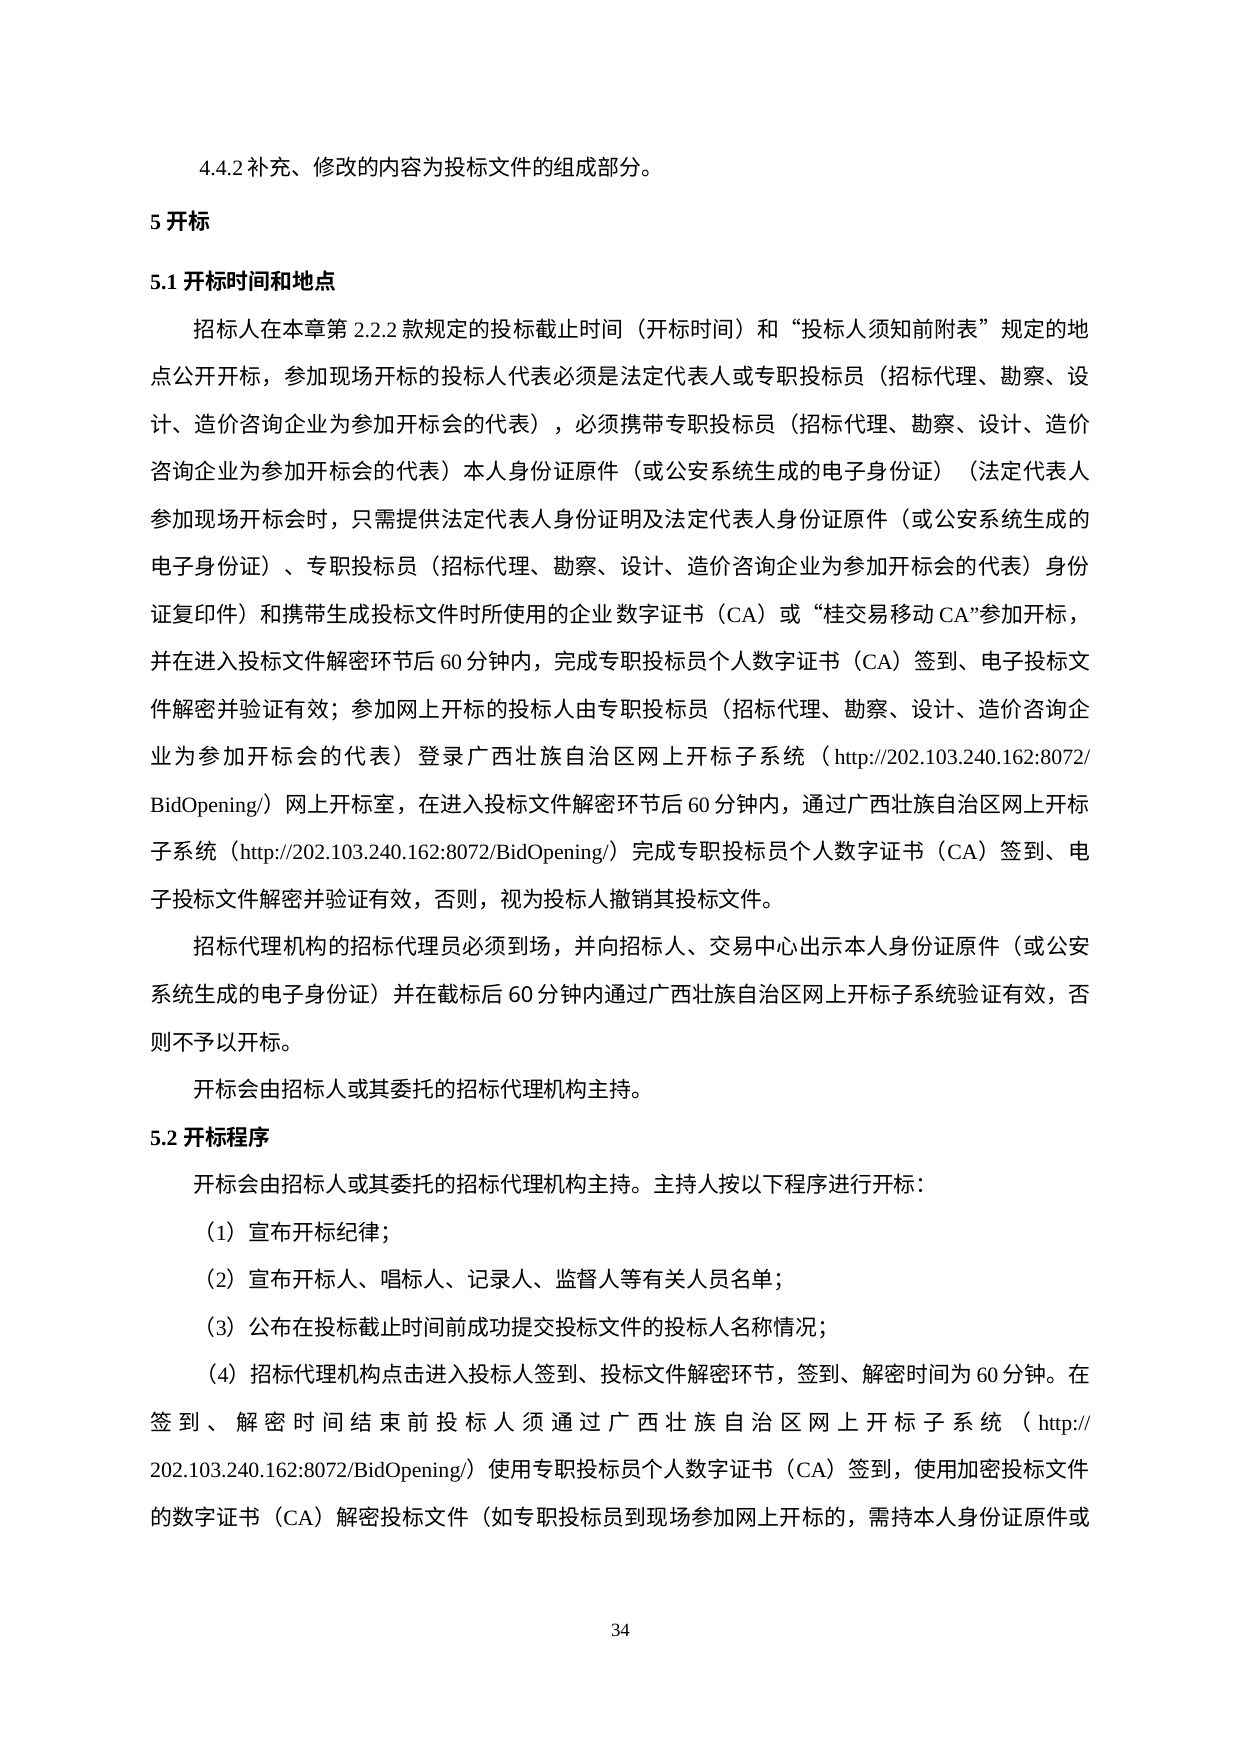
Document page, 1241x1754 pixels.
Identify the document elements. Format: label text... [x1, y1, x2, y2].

text 4.4.2补充、修改的内容为投标文件的组成部分。 [150, 150, 1090, 182]
text （2）宣布开标人、唱标人、记录人、监督人等有关人员名单； [150, 1262, 1090, 1294]
text 开标会由招标人或其委托的招标代理机构主持。主持人按以下程序进行开标： [150, 1167, 1090, 1199]
text 招标人在本章第2.2.2款规定的投标截止时间（开标时间）和“投标人须知前附表”规定的地点公开开标，参加现场开标的投标人代表必须是法定代表人或专职投标员（招标代理、勘察、设计、造价咨询企业为参加开标会的代表），必须携带专职投标员（招标代理、勘察、设计、造价咨询企业为参加开标会的代表）本人身份证原件（或公安系统生成的电子身份证）（法定代表人参加现场开标会时，只需提供法定代表人身份证明及法定代表人身份证原件（或公安系统生成的电子身份证）、专职投标员（招标代理、勘察、设计、造价咨询企业为参加开标会的代表）身份证复印件）和携带生成投标文件时所使用的企业数字证书（CA）或“桂交易移动CA”参加开标，并在进入投标文件解密环节后60分钟内，完成专职投标员个人数字证书（CA）签到、电子投标文件解密并验证有效；参加网上开标的投标人由专职投标员（招标代理、勘察、设计、造价咨询企业为参加开标会的代表）登录广西壮族自治区网上开标子系统（http://202.103.240.162:8072/BidOpening/）网上开标室，在进入投标文件解密环节后60分钟内，通过广西壮族自治区网上开标子系统（http://202.103.240.162:8072/BidOpening/）完成专职投标员个人数字证书（CA）签到、电子投标文件解密并验证有效，否则，视为投标人撤销其投标文件。 [150, 312, 1090, 913]
subtitle 5 开标 [150, 204, 1090, 235]
text 开标会由招标人或其委托的招标代理机构主持。 [150, 1072, 1090, 1104]
subtitle 5.1 开标时间和地点 [150, 264, 1090, 296]
subtitle 5.2 开标程序 [150, 1119, 1090, 1151]
text （1）宣布开标纪律； [150, 1214, 1090, 1246]
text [150, 1357, 1090, 1531]
text （3）公布在投标截止时间前成功提交投标文件的投标人名称情况； [150, 1309, 1090, 1341]
text 招标代理机构的招标代理员必须到场，并向招标人、交易中心出示本人身份证原件（或公安系统生成的电子身份证）并在截标后60分钟内通过广西壮族自治区网上开标子系统验证有效，否则不予以开标。 [150, 929, 1090, 1056]
